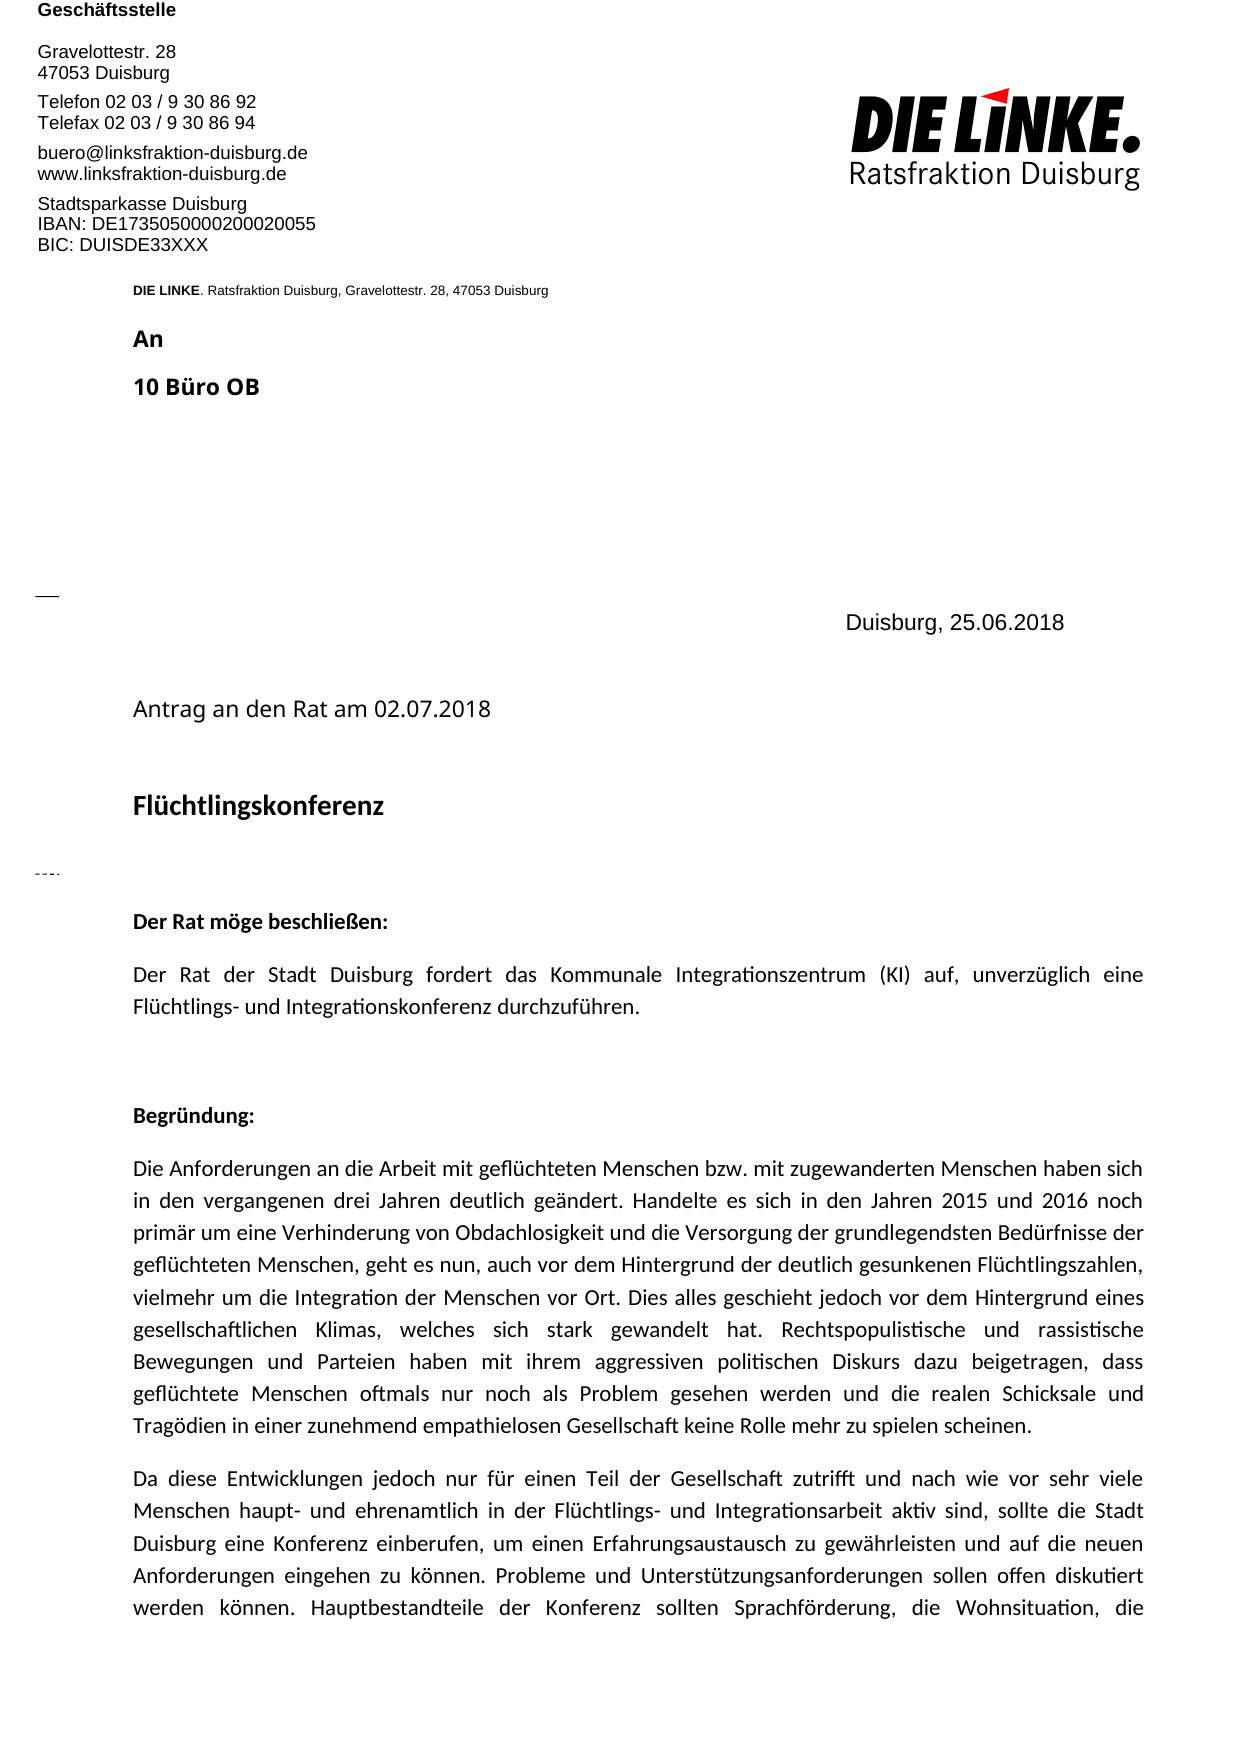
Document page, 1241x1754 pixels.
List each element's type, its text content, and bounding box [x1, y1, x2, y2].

text Begründung: [133, 1101, 1146, 1129]
text Antrag an den Rat am 02.07.2018 [133, 693, 1146, 724]
text Die Anforderungen an die Arbeit mit geflüchteten Menschen bzw. mit zugewanderten Menschen haben sich in den vergangenen drei Jahren deutlich geändert. Handelte es sich in den Jahren 2015 und 2016 noch primär um eine Verhinderung von Obdachlosigkeit und die Versorgung der grundlegendsten Bedürfnisse der geflüchteten Menschen, geht es nun, auch vor dem Hintergrund der deutlich gesunkenen Flüchtlingszahlen, vielmehr um die Integration der Menschen vor Ort. Dies alles geschieht jedoch vor dem Hintergrund eines gesellschaftlichen Klimas, welches sich stark gewandelt hat. Rechtspopulistische und rassistische Bewegungen und Parteien haben mit ihrem aggressiven politischen Diskurs dazu beigetragen, dass geflüchtete Menschen oftmals nur noch als Problem gesehen werden und die realen Schicksale und Tragödien in einer zunehmend empathielosen Gesellschaft keine Rolle mehr zu spielen scheinen. [133, 1154, 1146, 1439]
text Flüchtlingskonferenz [133, 787, 1146, 822]
text Der Rat der Stadt Duisburg fordert das Kommunale Integrationszentrum (KI) auf, unverzüglich eine Flüchtlings- und Integrationskonferenz durchzuführen. [133, 960, 1146, 1020]
picture [826, 70, 1165, 200]
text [133, 1464, 1146, 1621]
text Duisburg, 25.06.2018 [845, 256, 1146, 636]
text Der Rat möge beschließen: [133, 907, 1146, 935]
